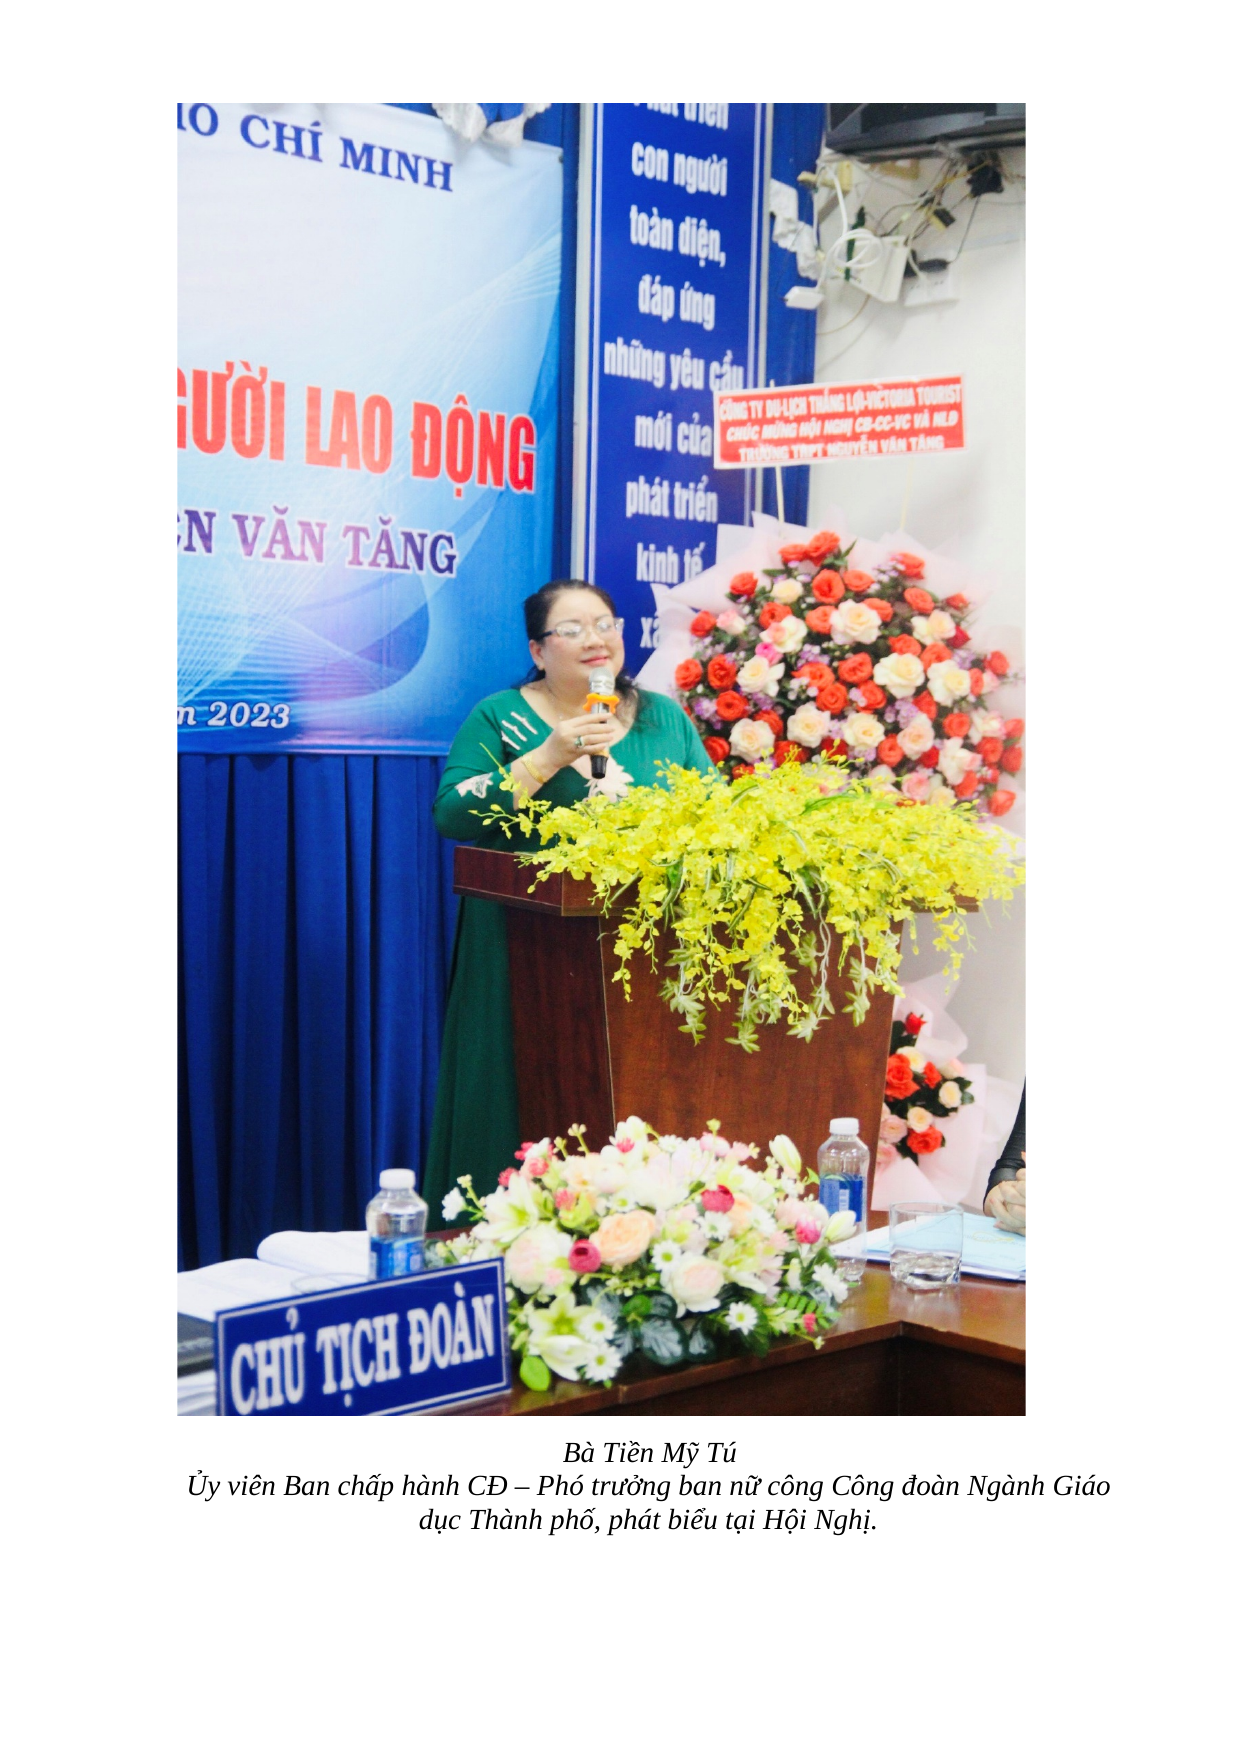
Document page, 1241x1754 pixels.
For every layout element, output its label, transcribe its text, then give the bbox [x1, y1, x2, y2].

picture [177, 103, 1026, 1416]
text Bà Tiền Mỹ Tú [177, 1435, 1122, 1468]
text Ủy viên Ban chấp hành CĐ – Phó trưởng ban nữ công Công đoàn Ngành Giáo dục Thành phố, phát biểu tại Hội Nghị. [177, 1468, 1122, 1536]
